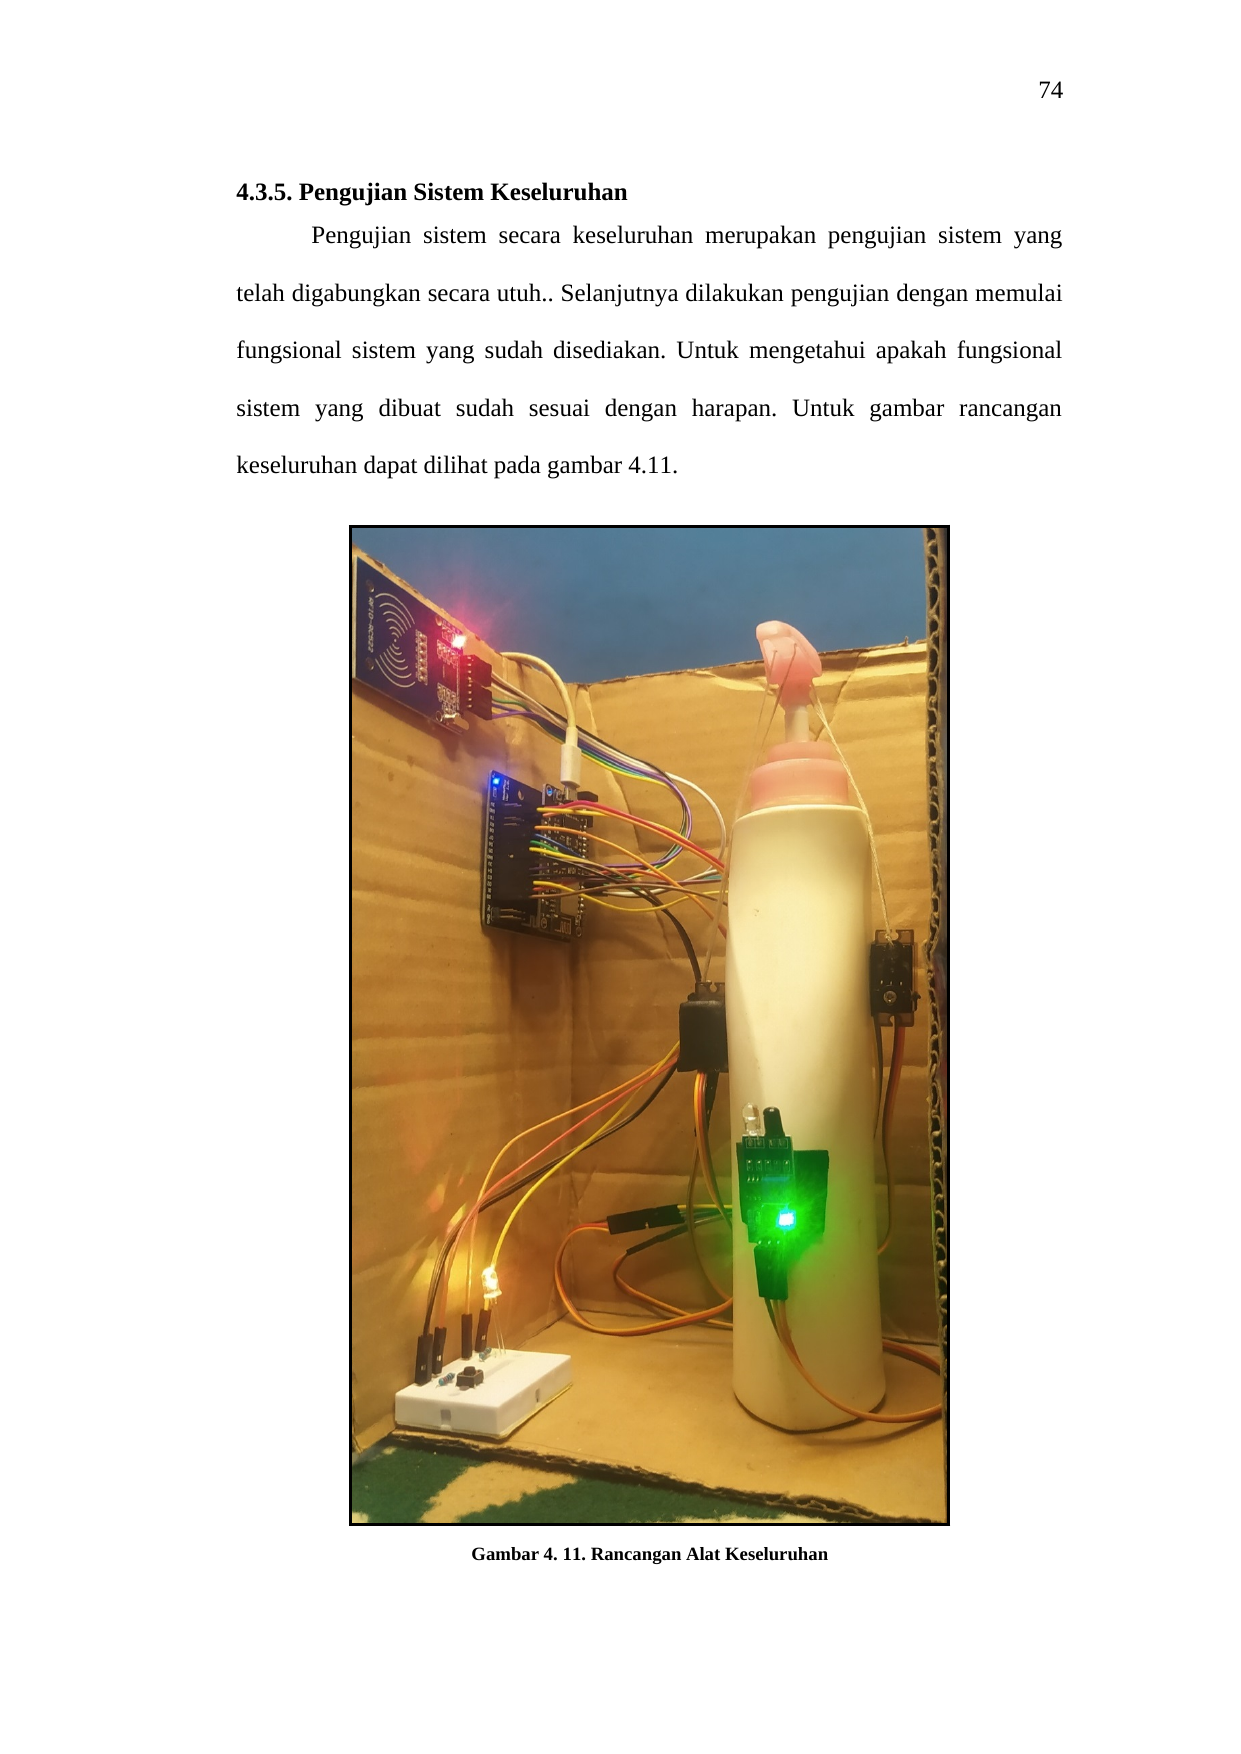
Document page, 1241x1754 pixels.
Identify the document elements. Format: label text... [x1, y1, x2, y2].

text Gambar 4. 11. Rancangan Alat Keseluruhan [236, 1543, 1063, 1564]
picture [352, 528, 947, 1523]
subtitle 4.3.5. Pengujian Sistem Keseluruhan [236, 177, 1063, 206]
text Pengujian sistem secara keseluruhan merupakan pengujian sistem yang telah digabungkan secara utuh.. Selanjutnya dilakukan pengujian dengan memulai fungsional sistem yang sudah disediakan. Untuk mengetahui apakah fungsional sistem yang dibuat sudah sesuai dengan harapan. Untuk gambar rancangan keseluruhan dapat dilihat pada gambar 4.11. [236, 220, 1063, 479]
